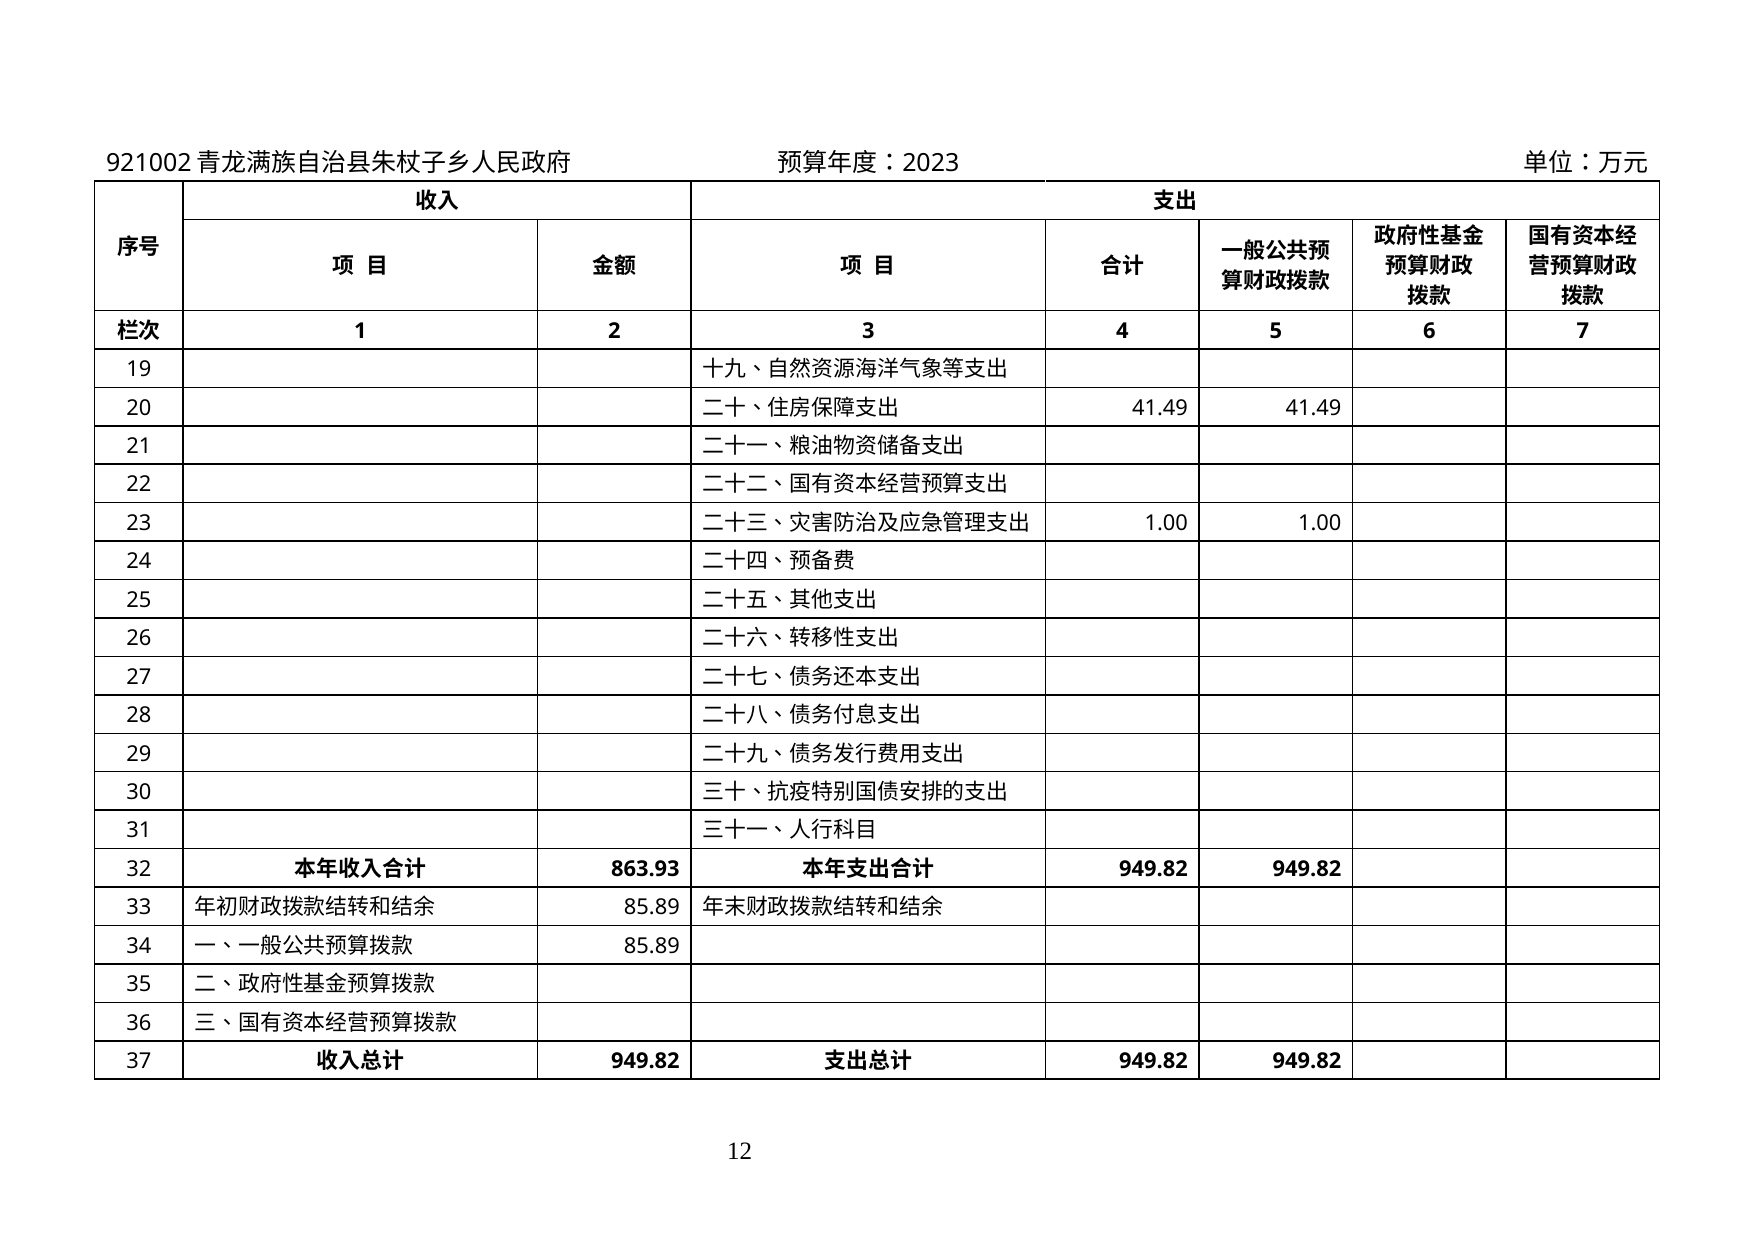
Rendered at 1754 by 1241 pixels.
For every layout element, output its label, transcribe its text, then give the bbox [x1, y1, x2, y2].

table_cell [1507, 350, 1659, 386]
table_cell 本年收入合计 [184, 849, 537, 886]
table_cell [184, 542, 537, 579]
table_header 预算年度：2023 [692, 143, 1045, 180]
table_cell [1353, 350, 1505, 386]
table_cell 863.93 [538, 849, 690, 886]
table_cell 序号 [95, 182, 182, 309]
table_cell [538, 696, 690, 732]
table_cell 85.89 [538, 926, 690, 963]
table_cell [538, 772, 690, 809]
table_cell [184, 388, 537, 425]
table_cell 栏次 [95, 311, 182, 348]
table_cell [1507, 926, 1659, 963]
table_cell [184, 657, 537, 694]
table_cell [1507, 503, 1659, 540]
table_cell [1353, 503, 1505, 540]
table_cell 收入总计 [184, 1042, 537, 1078]
table_cell 5 [1200, 311, 1352, 348]
table_cell [1353, 1003, 1505, 1040]
table_cell [538, 580, 690, 617]
table_cell [1507, 734, 1659, 771]
table_cell 19 [95, 350, 182, 386]
table_cell [538, 657, 690, 694]
table_cell 949.82 [1200, 849, 1352, 886]
table_cell 3 [692, 311, 1045, 348]
table_cell [184, 696, 537, 732]
table_cell 23 [95, 503, 182, 540]
table_cell [1046, 580, 1198, 617]
table_cell [538, 388, 690, 425]
table_cell [1200, 542, 1352, 579]
table_cell [1353, 965, 1505, 1001]
table_cell [1353, 580, 1505, 617]
table_cell [1200, 734, 1352, 771]
table_cell [1507, 388, 1659, 425]
table_cell [1200, 427, 1352, 463]
table_cell 36 [95, 1003, 182, 1040]
table_cell 三十一、人行科目 [692, 811, 1045, 848]
table_cell 年末财政拨款结转和结余 [692, 888, 1045, 924]
table_cell 33 [95, 888, 182, 924]
table_cell [538, 503, 690, 540]
table_cell 37 [95, 1042, 182, 1078]
table_cell [1507, 1003, 1659, 1040]
table_cell [1200, 811, 1352, 848]
table_cell [1046, 811, 1198, 848]
table_cell 24 [95, 542, 182, 579]
table_cell [1507, 619, 1659, 656]
table_header 单位：万元 [1046, 143, 1659, 180]
table_cell [1046, 772, 1198, 809]
table_cell 十九、自然资源海洋气象等支出 [692, 350, 1045, 386]
table_cell [1046, 657, 1198, 694]
table_cell [1353, 926, 1505, 963]
table_cell [1507, 542, 1659, 579]
table_cell 三、国有资本经营预算拨款 [184, 1003, 537, 1040]
table_cell [1046, 350, 1198, 386]
table_header 921002青龙满族自治县朱杖子乡人民政府 [95, 143, 690, 180]
table_cell [1200, 619, 1352, 656]
table_cell 85.89 [538, 888, 690, 924]
table_cell [1200, 926, 1352, 963]
table_cell [1353, 734, 1505, 771]
table_cell [1353, 619, 1505, 656]
table_cell [1200, 657, 1352, 694]
table_cell [1507, 465, 1659, 502]
table_cell [1200, 696, 1352, 732]
table_cell 27 [95, 657, 182, 694]
table_cell [1046, 965, 1198, 1001]
table_cell 二十五、其他支出 [692, 580, 1045, 617]
table_cell [1507, 849, 1659, 886]
table_cell 25 [95, 580, 182, 617]
table_cell [538, 734, 690, 771]
table_cell [538, 350, 690, 386]
table_cell [1353, 657, 1505, 694]
table_cell [538, 811, 690, 848]
table_cell [538, 427, 690, 463]
table_cell [1353, 465, 1505, 502]
table_cell [1200, 580, 1352, 617]
table_cell [692, 965, 1045, 1001]
table_cell 7 [1507, 311, 1659, 348]
table_cell 21 [95, 427, 182, 463]
table_cell [1353, 388, 1505, 425]
table_cell [1507, 657, 1659, 694]
table_cell 二十二、国有资本经营预算支出 [692, 465, 1045, 502]
table_cell [1046, 1003, 1198, 1040]
table_cell 1 [184, 311, 537, 348]
table_cell [538, 1003, 690, 1040]
table_cell 4 [1046, 311, 1198, 348]
table_cell [1507, 696, 1659, 732]
table_cell [1507, 427, 1659, 463]
table_cell 支出总计 [692, 1042, 1045, 1078]
table_cell 二十、住房保障支出 [692, 388, 1045, 425]
table_cell [184, 619, 537, 656]
table_cell 30 [95, 772, 182, 809]
table_cell [1507, 1042, 1659, 1078]
table_cell 949.82 [1046, 849, 1198, 886]
table_cell 项 目 [184, 220, 537, 309]
table_cell [1046, 734, 1198, 771]
table_cell 28 [95, 696, 182, 732]
table_cell 二、政府性基金预算拨款 [184, 965, 537, 1001]
table_cell [1507, 811, 1659, 848]
table_cell [1507, 888, 1659, 924]
table_cell [1046, 696, 1198, 732]
table_cell 二十四、预备费 [692, 542, 1045, 579]
table_cell [184, 772, 537, 809]
table_cell 收入 [184, 182, 690, 219]
table_cell [1046, 465, 1198, 502]
table_cell 949.82 [538, 1042, 690, 1078]
table_cell [1353, 772, 1505, 809]
table_cell [1353, 542, 1505, 579]
table_cell 国有资本经营预算财政拨款 [1507, 220, 1659, 309]
table_cell [1507, 580, 1659, 617]
table_cell [1200, 772, 1352, 809]
table_cell 政府性基金预算财政 拨款 [1353, 220, 1505, 309]
table_cell [184, 503, 537, 540]
table_cell [1200, 1003, 1352, 1040]
table_cell [184, 811, 537, 848]
table_cell [692, 926, 1045, 963]
table_cell 1.00 [1046, 503, 1198, 540]
table_cell 二十七、债务还本支出 [692, 657, 1045, 694]
table_cell 本年支出合计 [692, 849, 1045, 886]
table_cell 年初财政拨款结转和结余 [184, 888, 537, 924]
table_cell [184, 734, 537, 771]
table_cell [1507, 965, 1659, 1001]
table_cell 三十、抗疫特别国债安排的支出 [692, 772, 1045, 809]
table_cell 一般公共预算财政拨款 [1200, 220, 1352, 309]
table_cell 2 [538, 311, 690, 348]
table_cell [184, 465, 537, 502]
table_cell 二十九、债务发行费用支出 [692, 734, 1045, 771]
table_cell [1200, 888, 1352, 924]
table_cell [1353, 696, 1505, 732]
table_cell [692, 1003, 1045, 1040]
table_cell [1046, 926, 1198, 963]
table_cell 二十一、粮油物资储备支出 [692, 427, 1045, 463]
table_cell [1353, 427, 1505, 463]
table_cell [1200, 350, 1352, 386]
table_cell [184, 580, 537, 617]
table_cell 949.82 [1046, 1042, 1198, 1078]
table_cell [1046, 427, 1198, 463]
table_cell 二十三、灾害防治及应急管理支出 [692, 503, 1045, 540]
table_cell [1507, 772, 1659, 809]
table_cell 项 目 [692, 220, 1045, 309]
table_cell [538, 619, 690, 656]
table_cell 金额 [538, 220, 690, 309]
table_cell [1200, 965, 1352, 1001]
table_cell 41.49 [1046, 388, 1198, 425]
table_cell 29 [95, 734, 182, 771]
table_cell 二十八、债务付息支出 [692, 696, 1045, 732]
table_cell 支出 [692, 182, 1659, 219]
table_cell [1353, 888, 1505, 924]
table_cell [1046, 619, 1198, 656]
table_cell 949.82 [1200, 1042, 1352, 1078]
table_cell 31 [95, 811, 182, 848]
table_cell [538, 542, 690, 579]
table_cell [1046, 888, 1198, 924]
table_cell [1353, 1042, 1505, 1078]
table_cell 41.49 [1200, 388, 1352, 425]
table_cell 1.00 [1200, 503, 1352, 540]
table_cell 32 [95, 849, 182, 886]
table_cell [1200, 465, 1352, 502]
table_cell [184, 350, 537, 386]
table_cell 20 [95, 388, 182, 425]
table_cell [1353, 849, 1505, 886]
table_cell [1353, 811, 1505, 848]
table_cell [1046, 542, 1198, 579]
table_cell 26 [95, 619, 182, 656]
table_cell 34 [95, 926, 182, 963]
table_cell [184, 427, 537, 463]
table_cell [538, 965, 690, 1001]
table_cell [538, 465, 690, 502]
table_cell 6 [1353, 311, 1505, 348]
table_cell 一、一般公共预算拨款 [184, 926, 537, 963]
table_cell 合计 [1046, 220, 1198, 309]
table_cell 35 [95, 965, 182, 1001]
table_cell 22 [95, 465, 182, 502]
table_cell 二十六、转移性支出 [692, 619, 1045, 656]
